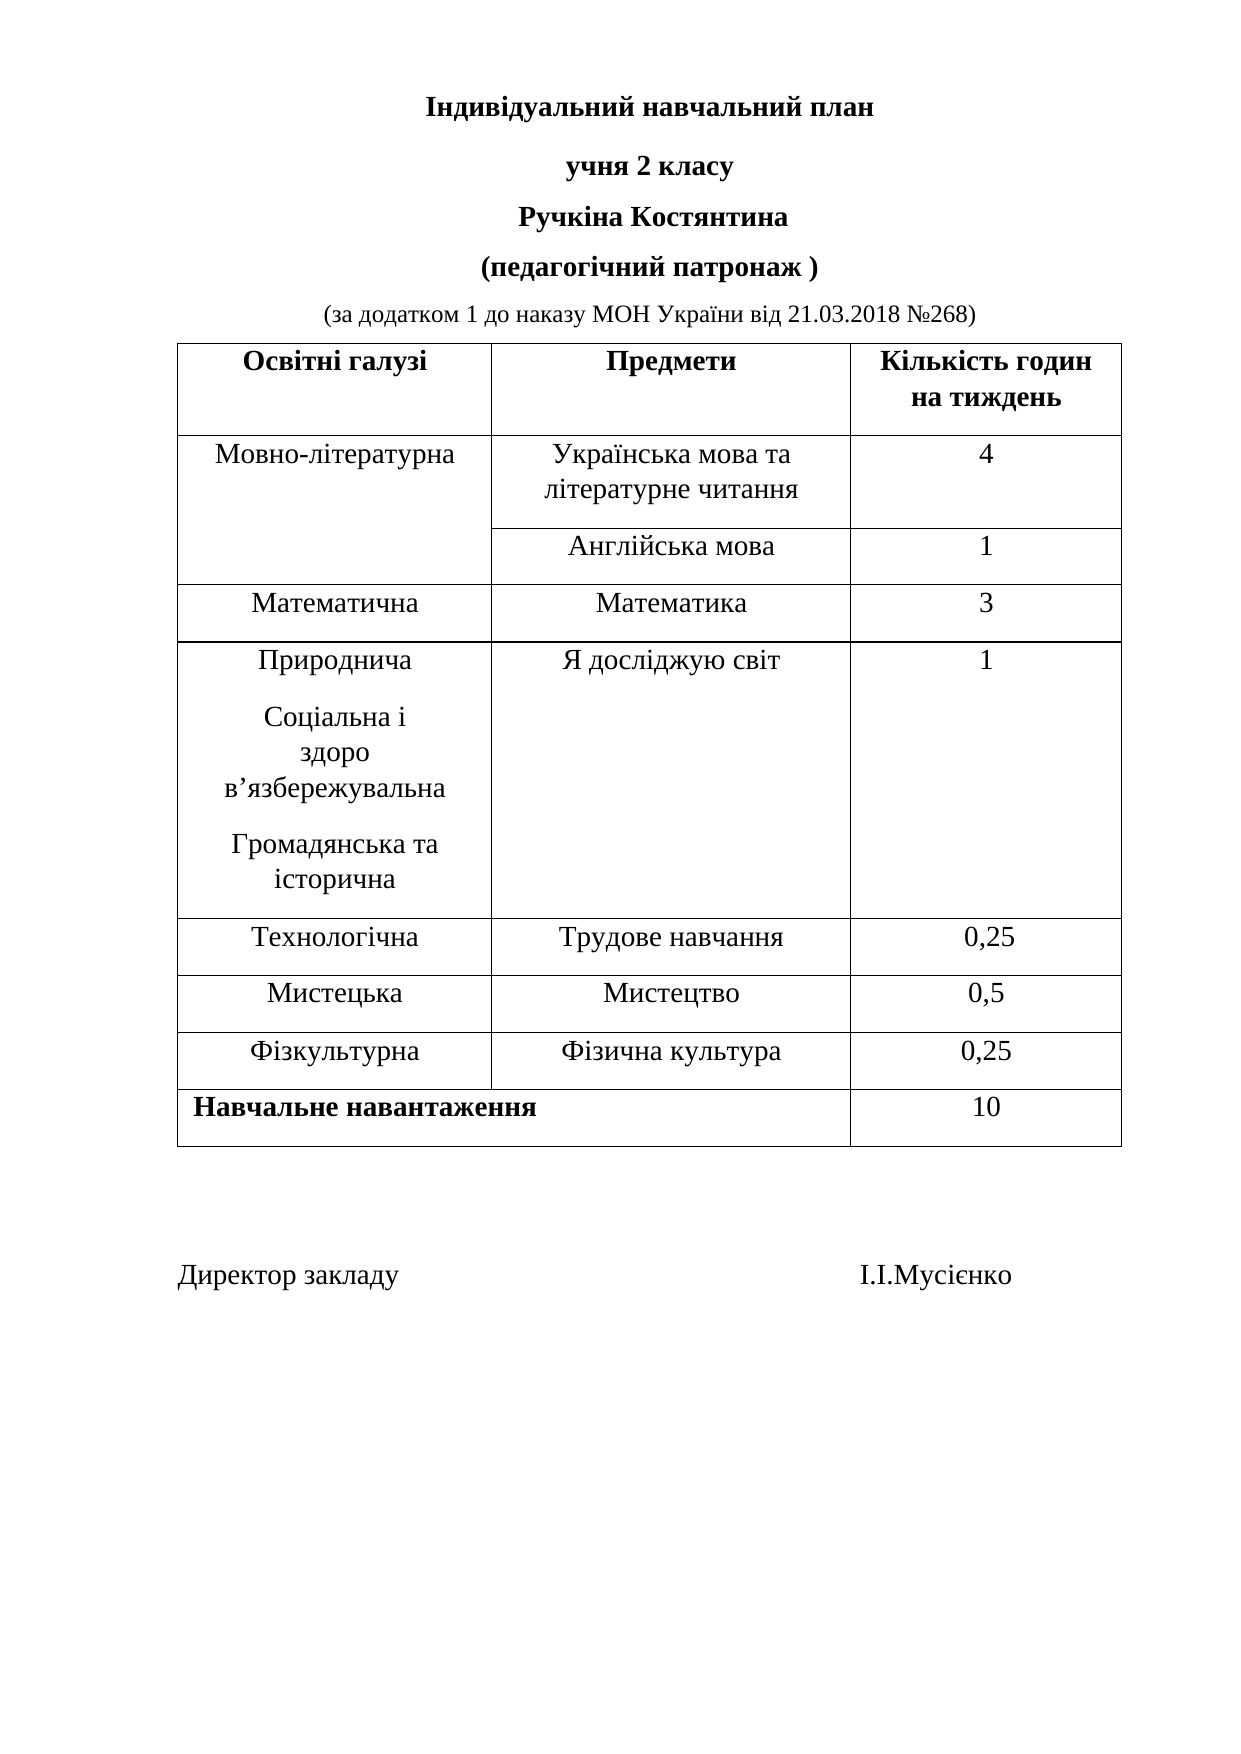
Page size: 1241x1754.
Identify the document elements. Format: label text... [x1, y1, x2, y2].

table_cell Мистецтво [492, 976, 850, 1032]
table_cell 10 [851, 1090, 1121, 1146]
table_cell 1 [851, 529, 1121, 584]
table_cell 0,5 [851, 976, 1121, 1032]
text Директор закладу І.І.Мусієнко [177, 1257, 1122, 1291]
table_cell Математична [178, 585, 491, 641]
table_cell 1 [851, 643, 1121, 918]
table_header Кількість годин на тиждень [851, 344, 1121, 435]
table_cell 4 [851, 436, 1121, 527]
table_cell Мовно-літературна [178, 436, 491, 584]
table_header Освітні галузі [178, 344, 491, 435]
text учня 2 класу [177, 148, 1122, 182]
table_cell Технологічна [178, 919, 491, 974]
table_cell Я досліджую світ [492, 643, 850, 918]
table_cell Мистецька [178, 976, 491, 1032]
table_cell Українська мова та літературне читання [492, 436, 850, 527]
table_cell Природнича Соціальна і здоров’язбережувальна Громадянська та історична [178, 643, 491, 918]
table_cell Математика [492, 585, 850, 641]
table_cell 0,25 [851, 919, 1121, 974]
text (педагогічний патронаж ) [177, 249, 1122, 282]
table_cell 0,25 [851, 1033, 1121, 1088]
table_cell 3 [851, 585, 1121, 641]
text Індивідуальний навчальний план [177, 89, 1122, 122]
table_cell Англійська мова [492, 529, 850, 584]
table_cell Фізкультурна [178, 1033, 491, 1088]
table_cell Фізична культура [492, 1033, 850, 1088]
text (за додатком 1 до наказу МОН України від 21.03.2018 №268) [177, 299, 1122, 328]
table_header Предмети [492, 344, 850, 435]
text Ручкіна Костянтина [177, 199, 1122, 232]
table_cell Трудове навчання [492, 919, 850, 974]
table_cell Навчальне навантаження [178, 1090, 850, 1146]
